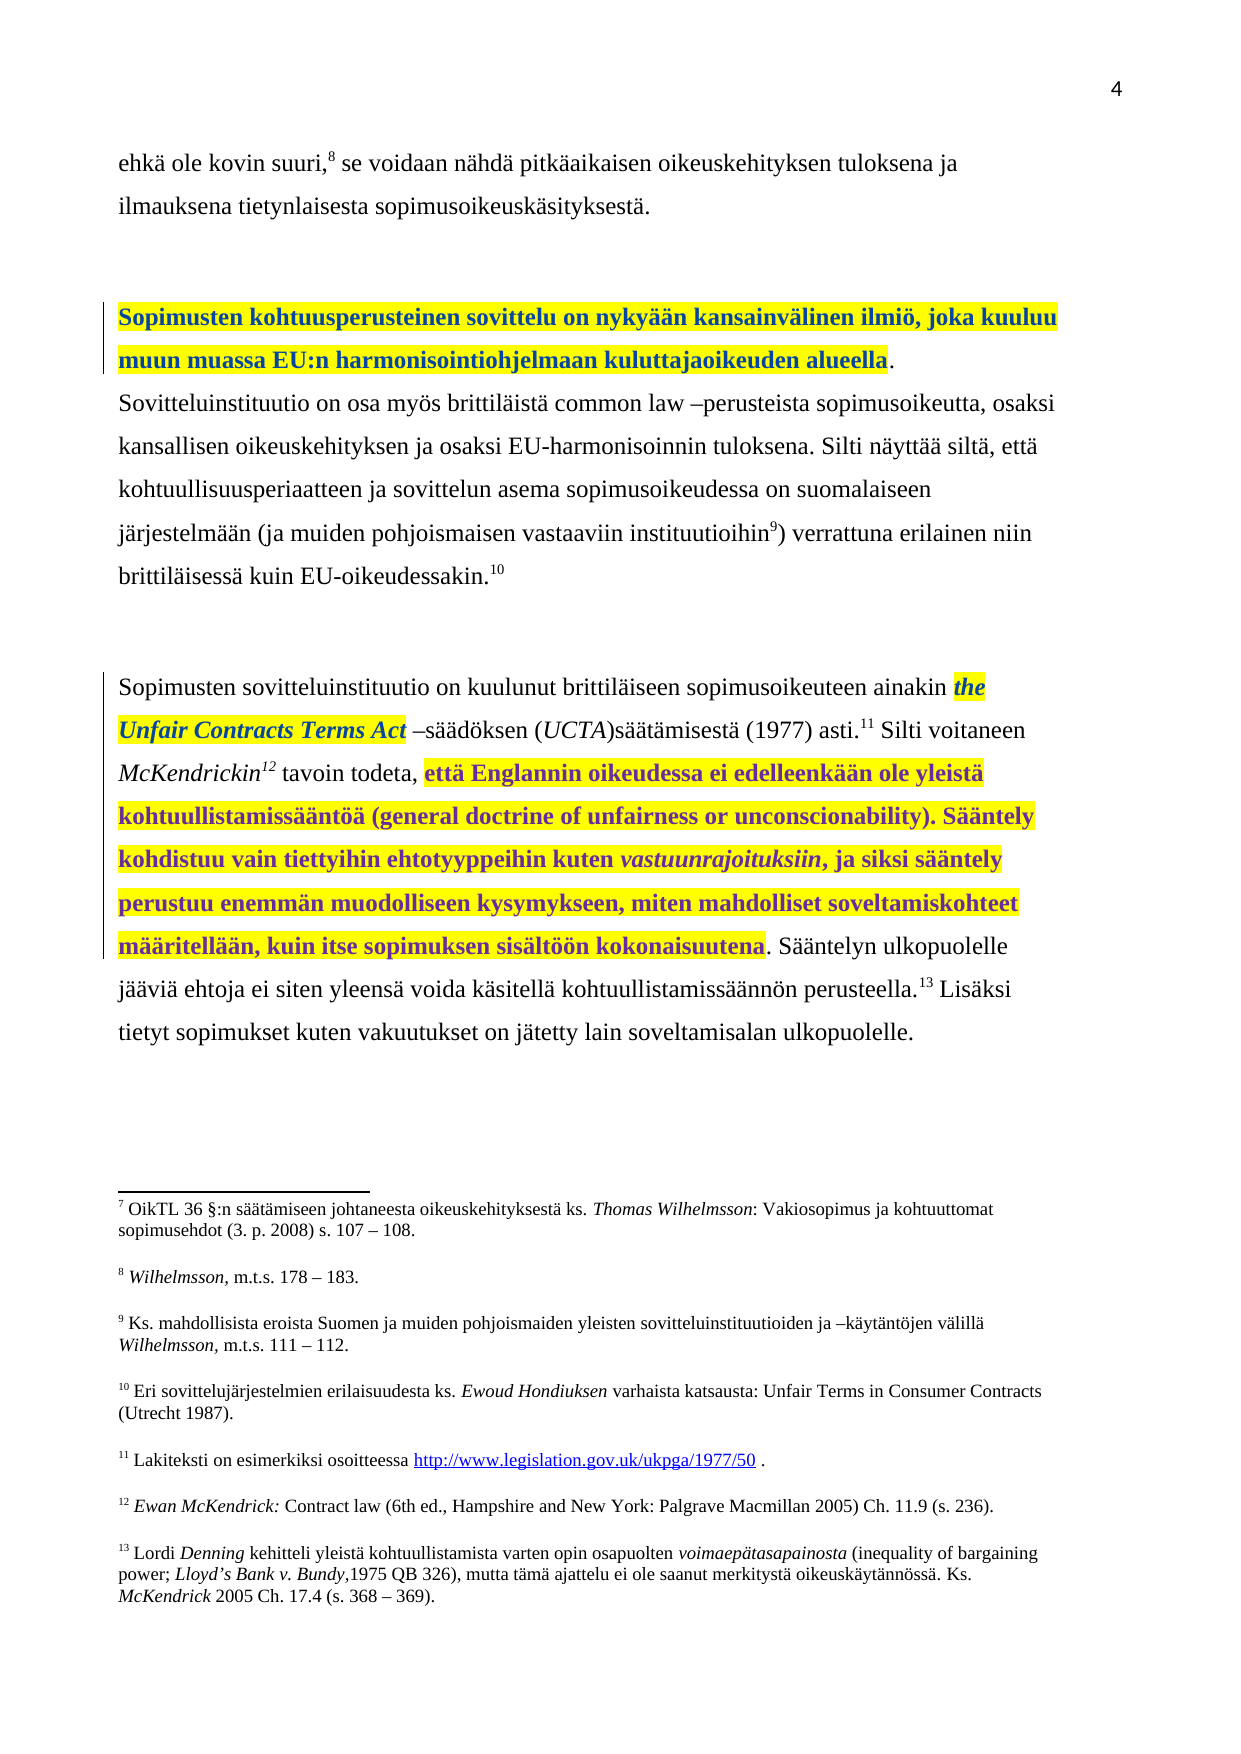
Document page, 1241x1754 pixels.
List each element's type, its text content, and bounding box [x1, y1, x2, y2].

text Sopimusten sovitteluinstituutio on kuulunut brittiläiseen sopimusoikeuteen ainakin the Unfair Contracts Terms Act –säädöksen (UCTA)säätämisestä (1977) asti. Silti voitaneen McKendrickin tavoin todeta, että Englannin oikeudessa ei edelleenkään ole yleistä kohtuullistamissääntöä (general doctrine of unfairness or unconscionability). Sääntely kohdistuu vain tiettyihin ehtotyyppeihin kuten vastuunrajoituksiin, ja siksi sääntely perustuu enemmän muodolliseen kysymykseen, miten mahdolliset soveltamiskohteet määritellään, kuin itse sopimuksen sisältöön kokonaisuutena. Sääntelyn ulkopuolelle jääviä ehtoja ei siten yleensä voida käsitellä kohtuullistamissäännön perusteella. Lisäksi tietyt sopimukset kuten vakuutukset on jätetty lain soveltamisalan ulkopuolelle. [118, 672, 1063, 1046]
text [118, 148, 1063, 219]
text Sopimusten kohtuusperusteinen sovittelu on nykyään kansainvälinen ilmiö, joka kuuluu muun muassa EU:n harmonisointiohjelmaan kuluttajaoikeuden alueella. Sovitteluinstituutio on osa myös brittiläistä common law –perusteista sopimusoikeutta, osaksi kansallisen oikeuskehityksen ja osaksi EU-harmonisoinnin tuloksena. Silti näyttää siltä, että kohtuullisuusperiaatteen ja sovittelun asema sopimusoikeudessa on suomalaiseen järjestelmään (ja muiden pohjoismaisen vastaaviin instituutioihin) verrattuna erilainen niin brittiläisessä kuin EU-oikeudessakin. [118, 302, 1063, 589]
